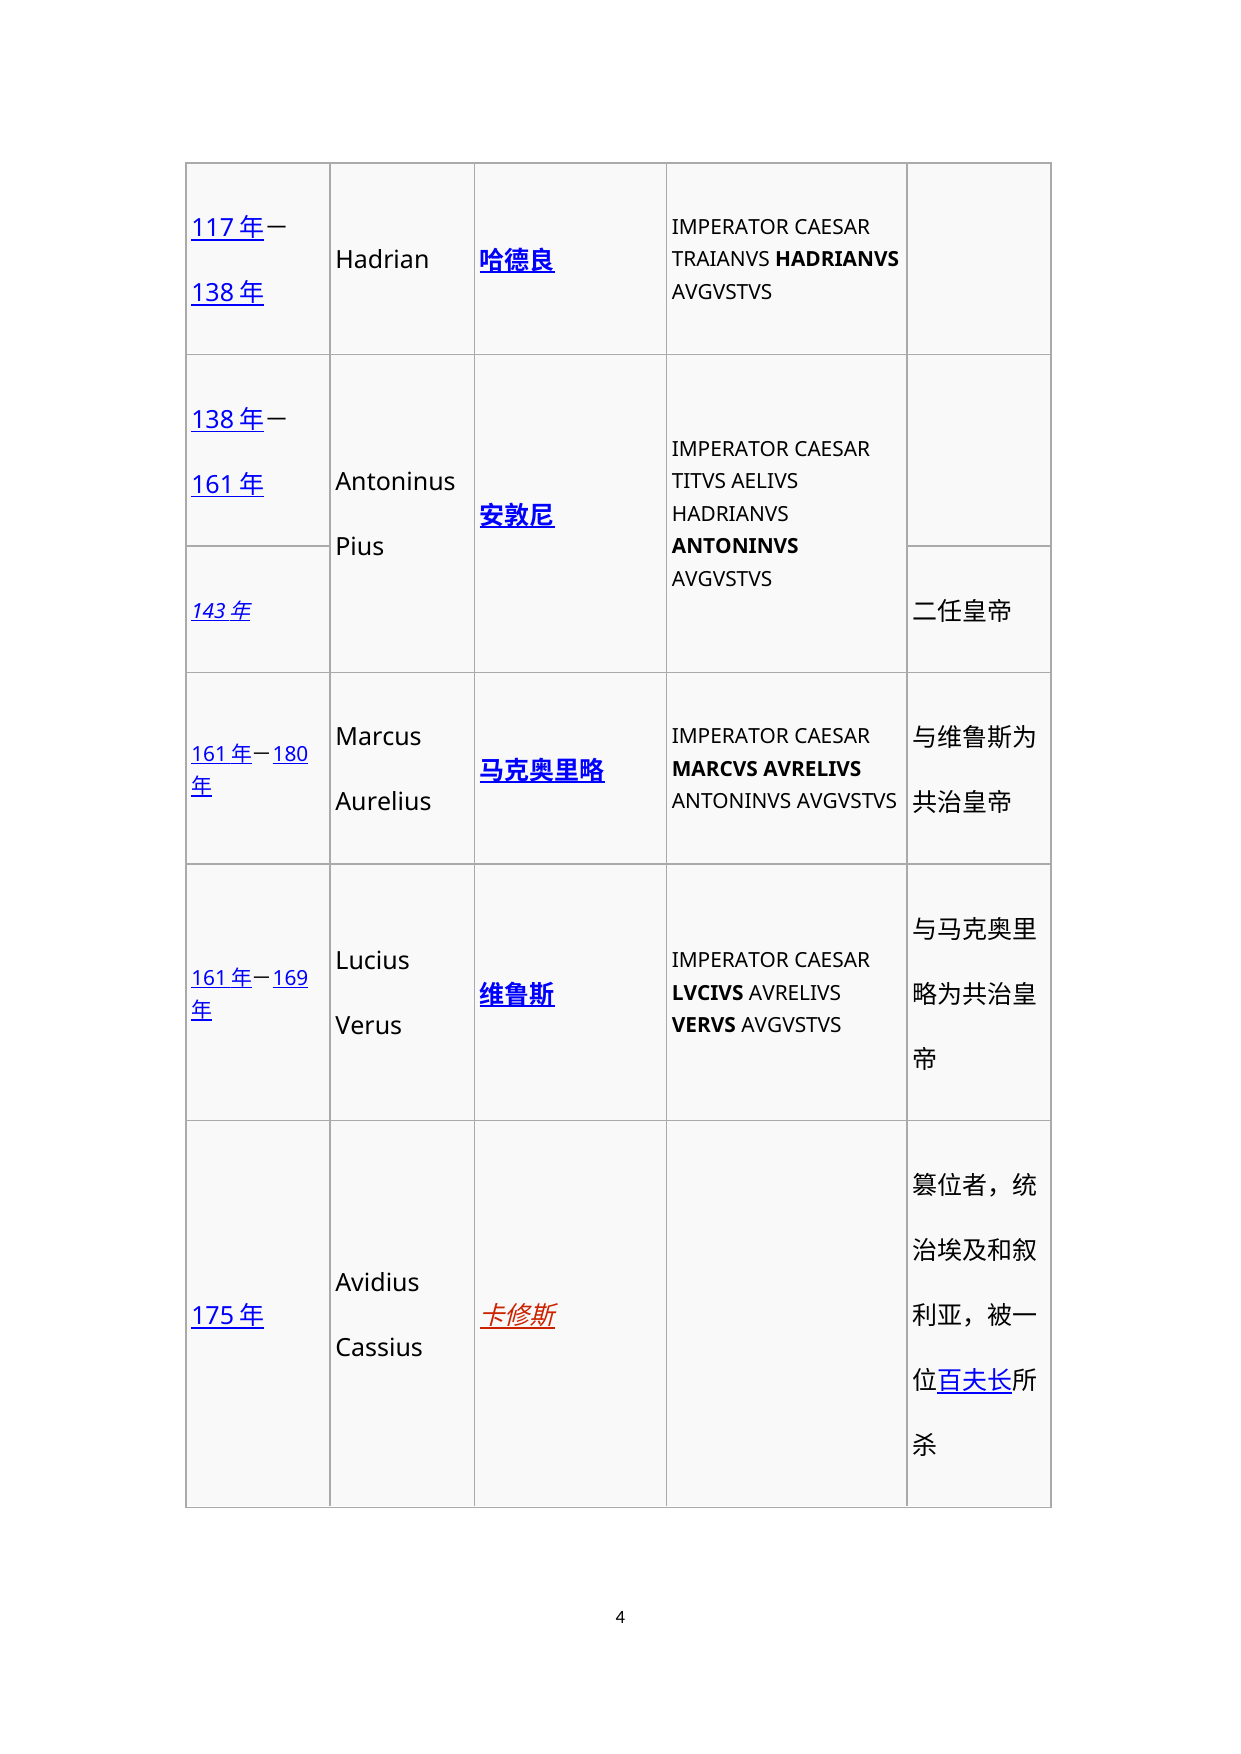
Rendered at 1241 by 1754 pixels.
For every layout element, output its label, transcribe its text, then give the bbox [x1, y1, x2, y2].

table_cell [667, 1121, 906, 1506]
table_cell Marcus Aurelius [331, 673, 474, 863]
table_cell Antoninus Pius [331, 355, 474, 672]
table_cell 161年－180年 [187, 673, 329, 863]
table_cell 维鲁斯 [475, 865, 666, 1120]
table_cell 卡修斯 [475, 1121, 666, 1506]
table_cell IMPERATOR CAESAR LVCIVS AVRELIVS VERVS AVGVSTVS [667, 865, 906, 1120]
table_cell [908, 164, 1050, 353]
table_cell 143年 [187, 547, 329, 672]
table_cell 二任皇帝 [908, 547, 1050, 672]
table_cell IMPERATOR CAESAR TITVS AELIVS HADRIANVS ANTONINVS AVGVSTVS [667, 355, 906, 672]
table_cell 马克奥里略 [475, 673, 666, 863]
table_cell 与维鲁斯为共治皇帝 [908, 673, 1050, 863]
table_cell 175年 [187, 1121, 329, 1506]
table_cell 哈德良 [475, 164, 666, 353]
table_cell Lucius Verus [331, 865, 474, 1120]
table_cell 与马克奥里略为共治皇帝 [908, 865, 1050, 1120]
table_cell IMPERATOR CAESAR TRAIANVS HADRIANVS AVGVSTVS [667, 164, 906, 353]
table_cell [908, 355, 1050, 545]
table_cell 138年－161年 [187, 355, 329, 545]
table_cell 161年－169年 [187, 865, 329, 1120]
table_cell 篡位者，统治埃及和叙利亚，被一位百夫长所杀 [908, 1121, 1050, 1506]
table_cell 117年－138年 [187, 164, 329, 353]
table_cell 安敦尼 [475, 355, 666, 672]
table_cell Hadrian [331, 164, 474, 353]
table_cell IMPERATOR CAESAR MARCVS AVRELIVS ANTONINVS AVGVSTVS [667, 673, 906, 863]
table_cell Avidius Cassius [331, 1121, 474, 1506]
